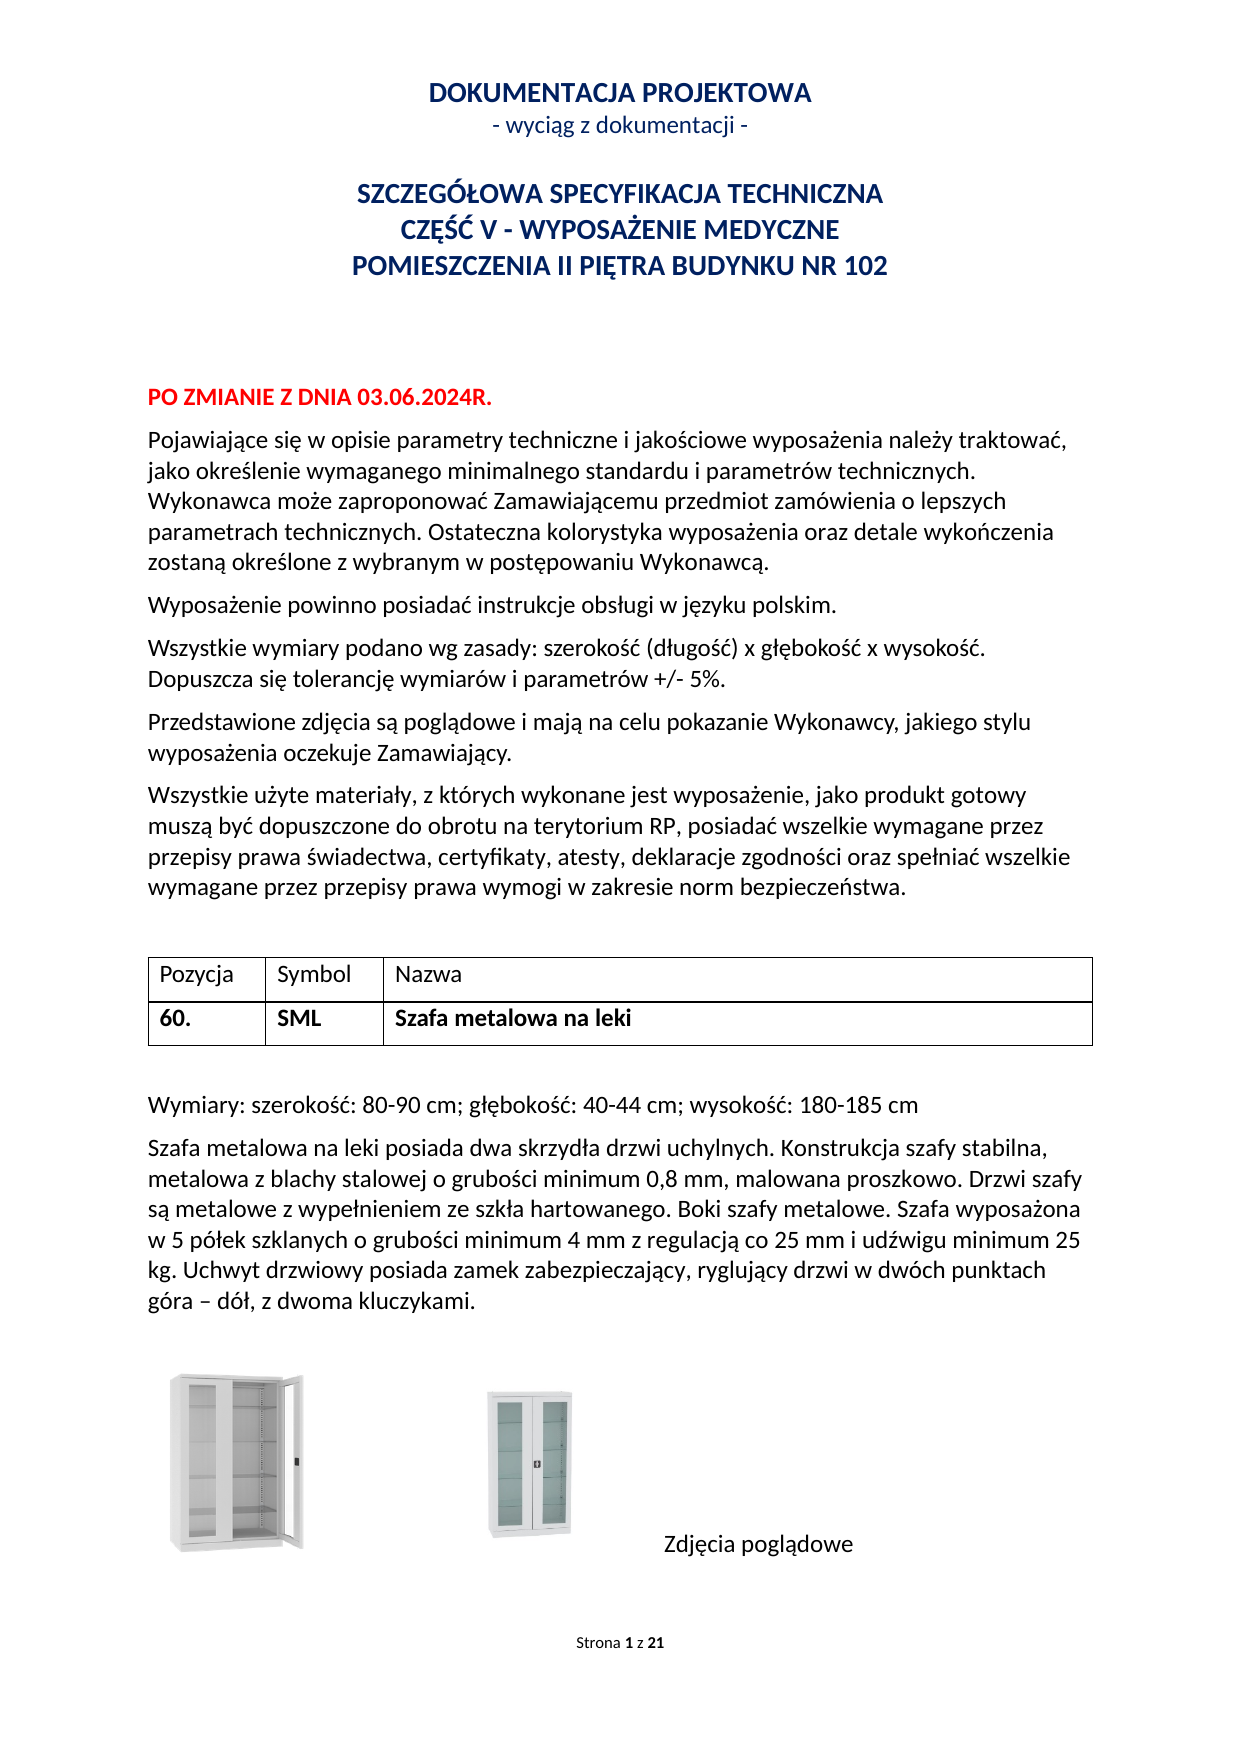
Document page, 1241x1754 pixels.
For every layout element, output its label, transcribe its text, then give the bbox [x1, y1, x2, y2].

text Wyposażenie powinno posiadać instrukcje obsługi w języku polskim. [148, 589, 1093, 620]
text Pojawiające się w opisie parametry techniczne i jakościowe wyposażenia należy traktować, jako określenie wymaganego minimalnego standardu i parametrów technicznych. Wykonawca może zaproponować Zamawiającemu przedmiot zamówienia o lepszych parametrach technicznych. Ostateczna kolorystyka wyposażenia oraz detale wykończenia zostaną określone z wybranym w postępowaniu Wykonawcą. [148, 424, 1093, 577]
text PO ZMIANIE Z DNIA 03.06.2024R. [148, 381, 1093, 412]
picture [147, 1371, 326, 1553]
text Wszystkie użyte materiały, z których wykonane jest wyposażenie, jako produkt gotowy muszą być dopuszczone do obrotu na terytorium RP, posiadać wszelkie wymagane przez przepisy prawa świadectwa, certyfikaty, atesty, deklaracje zgodności oraz spełniać wszelkie wymagane przez przepisy prawa wymogi w zakresie norm bezpieczeństwa. [148, 780, 1093, 902]
text Wszystkie wymiary podano wg zasady: szerokość (długość) x głębokość x wysokość. Dopuszcza się tolerancję wymiarów i parametrów +/- 5%. [148, 633, 1093, 694]
text Wymiary: szerokość: 80-90 cm; głębokość: 40-44 cm; wysokość: 180-185 cm [148, 1089, 1093, 1120]
table_cell SML [266, 1003, 383, 1045]
text Szafa metalowa na leki posiada dwa skrzydła drzwi uchylnych. Konstrukcja szafy stabilna, metalowa z blachy stalowej o grubości minimum 0,8 mm, malowana proszkowo. Drzwi szafy są metalowe z wypełnieniem ze szkła hartowanego. Boki szafy metalowe. Szafa wyposażona w 5 półek szklanych o grubości minimum 4 mm z regulacją co 25 mm i udźwigu minimum 25 kg. Uchwyt drzwiowy posiada zamek zabezpieczający, ryglujący drzwi w dwóch punktach góra – dół, z dwoma kluczykami. [148, 1132, 1093, 1316]
text Przedstawione zdjęcia są poglądowe i mają na celu pokazanie Wykonawcy, jakiego stylu wyposażenia oczekuje Zamawiający. [148, 706, 1093, 767]
table_header Nazwa [384, 958, 1092, 1001]
table_cell Szafa metalowa na leki [384, 1003, 1092, 1045]
table_cell 60. [149, 1003, 265, 1045]
table_header Symbol [266, 958, 383, 1001]
picture [442, 1377, 618, 1553]
table_header Pozycja [149, 958, 265, 1001]
